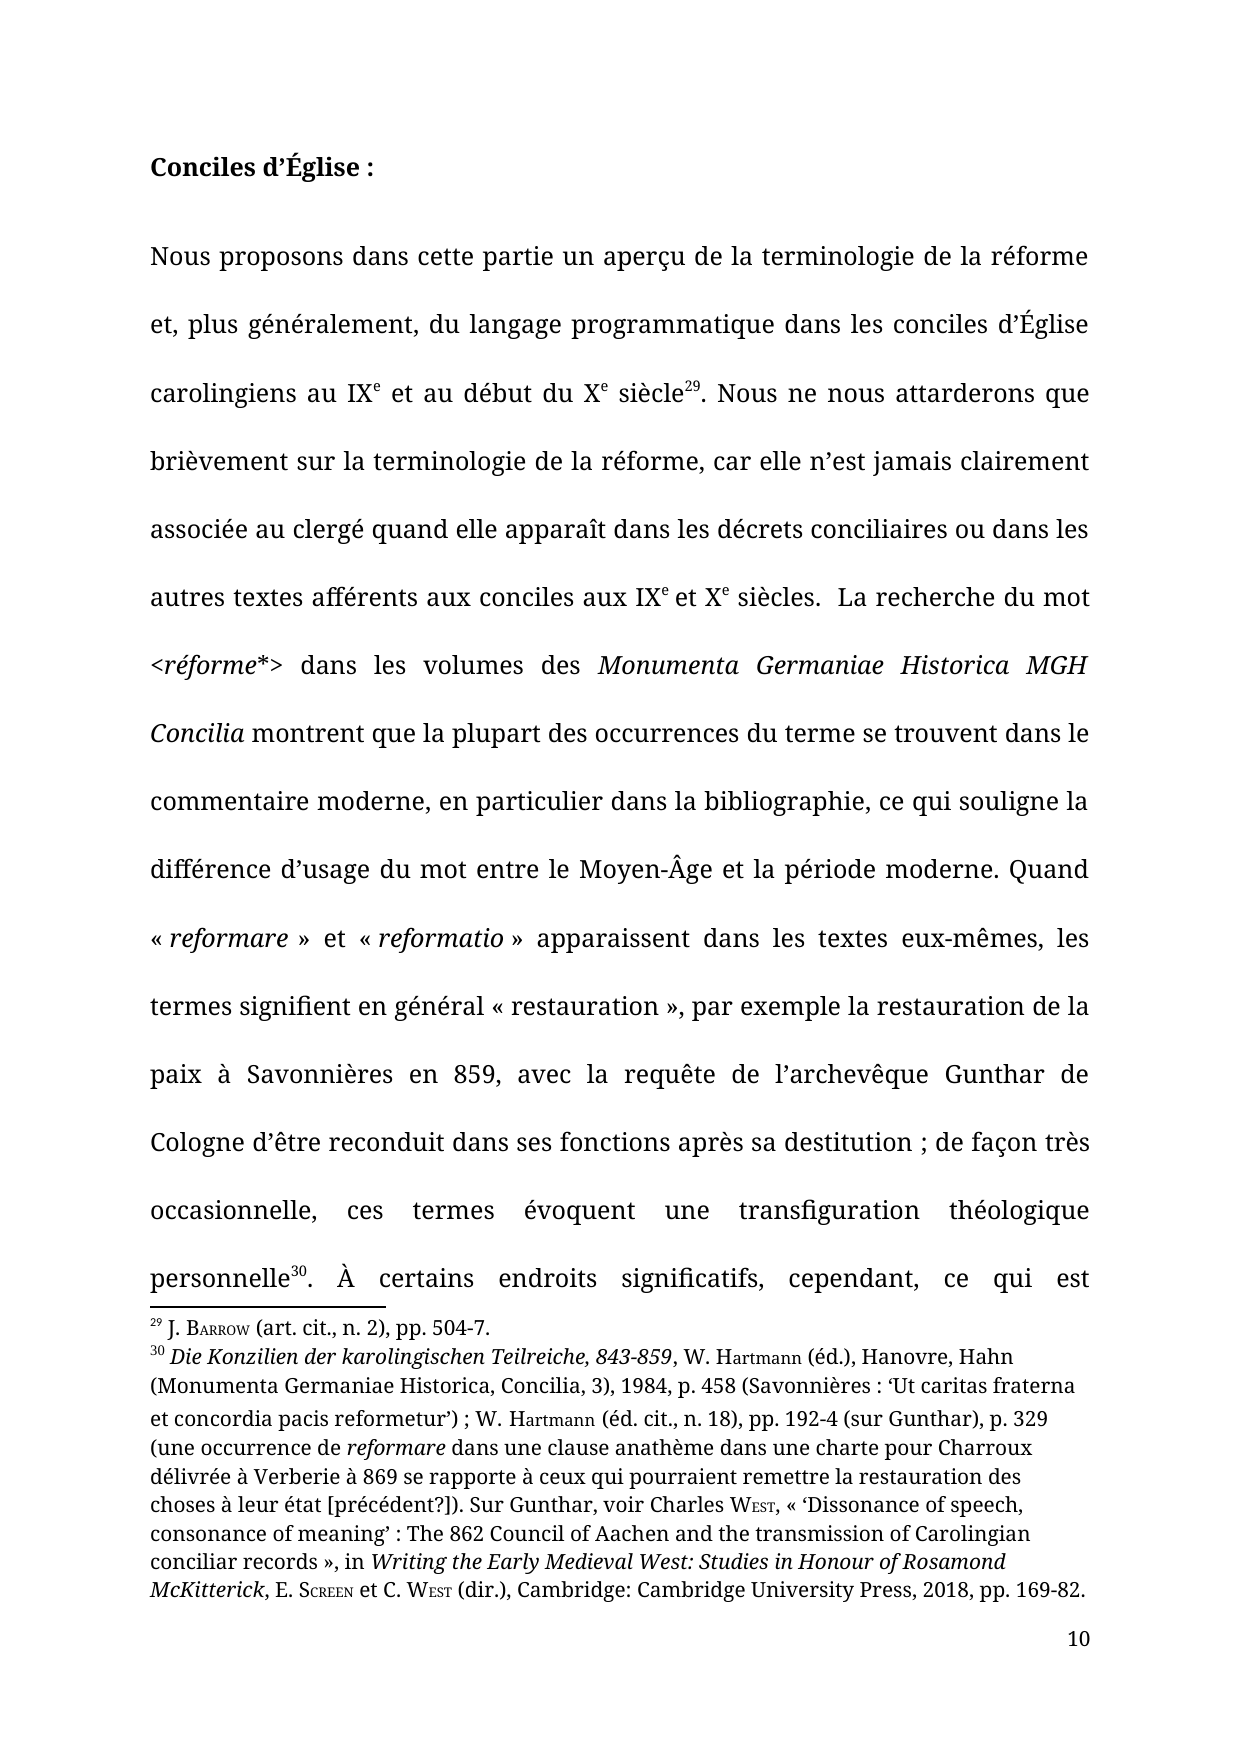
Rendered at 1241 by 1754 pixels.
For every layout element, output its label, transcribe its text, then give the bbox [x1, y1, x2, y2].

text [150, 239, 1090, 1295]
text Conciles d’Église : [150, 150, 1090, 184]
